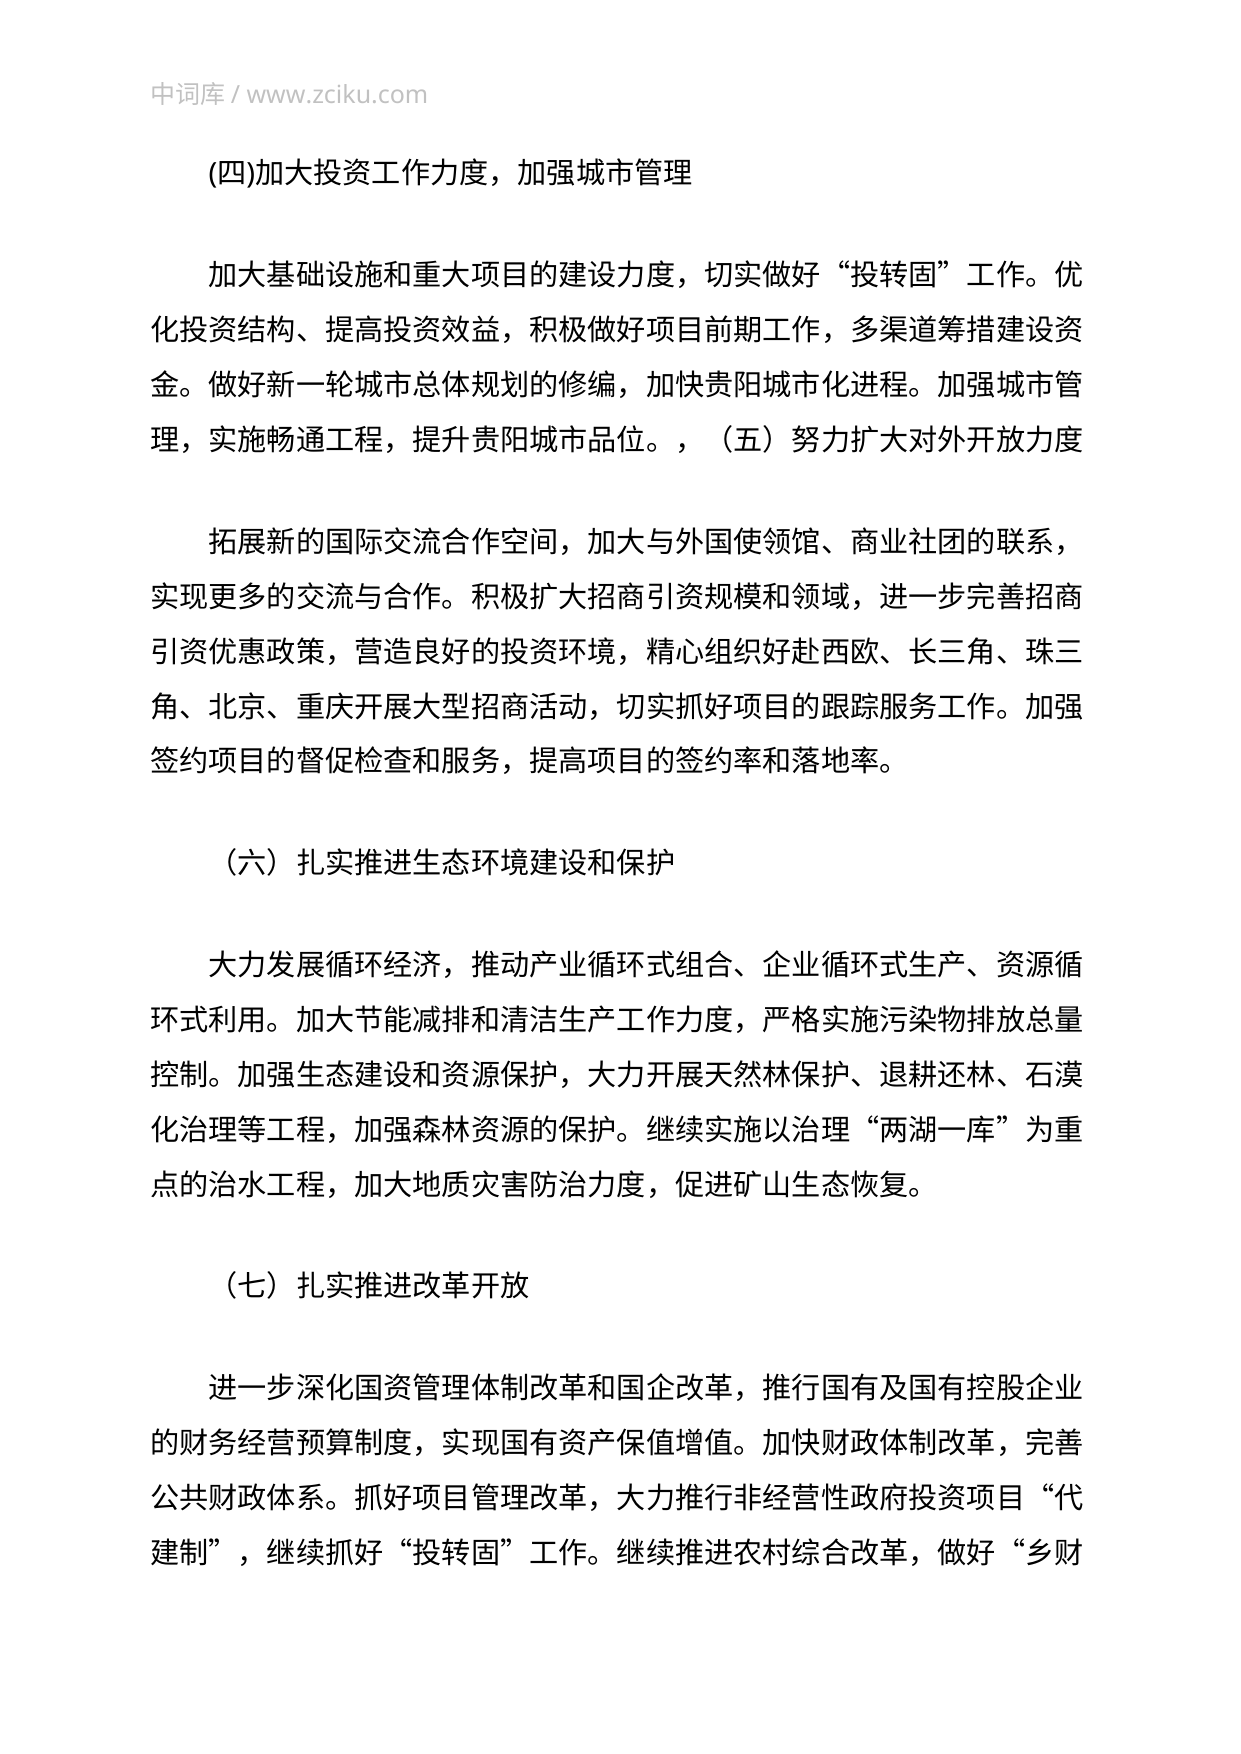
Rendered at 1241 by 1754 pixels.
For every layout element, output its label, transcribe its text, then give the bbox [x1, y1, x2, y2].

text （七）扎实推进改革开放 [150, 1263, 1090, 1305]
text 拓展新的国际交流合作空间，加大与外国使领馆、商业社团的联系，实现更多的交流与合作。积极扩大招商引资规模和领域，进一步完善招商引资优惠政策，营造良好的投资环境，精心组织好赴西欧、长三角、珠三角、北京、重庆开展大型招商活动，切实抓好项目的跟踪服务工作。加强签约项目的督促检查和服务，提高项目的签约率和落地率。 [150, 518, 1090, 780]
text 大力发展循环经济，推动产业循环式组合、企业循环式生产、资源循环式利用。加大节能减排和清洁生产工作力度，严格实施污染物排放总量控制。加强生态建设和资源保护，大力开展天然林保护、退耕还林、石漠化治理等工程，加强森林资源的保护。继续实施以治理“两湖一库”为重点的治水工程，加大地质灾害防治力度，促进矿山生态恢复。 [150, 942, 1090, 1203]
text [150, 1365, 1090, 1572]
text 加大基础设施和重大项目的建设力度，切实做好“投转固”工作。优化投资结构、提高投资效益，积极做好项目前期工作，多渠道筹措建设资金。做好新一轮城市总体规划的修编，加快贵阳城市化进程。加强城市管理，实施畅通工程，提升贵阳城市品位。，（五）努力扩大对外开放力度 [150, 252, 1090, 459]
text （六）扎实推进生态环境建设和保护 [150, 840, 1090, 882]
text (四)加大投资工作力度，加强城市管理 [150, 150, 1090, 192]
